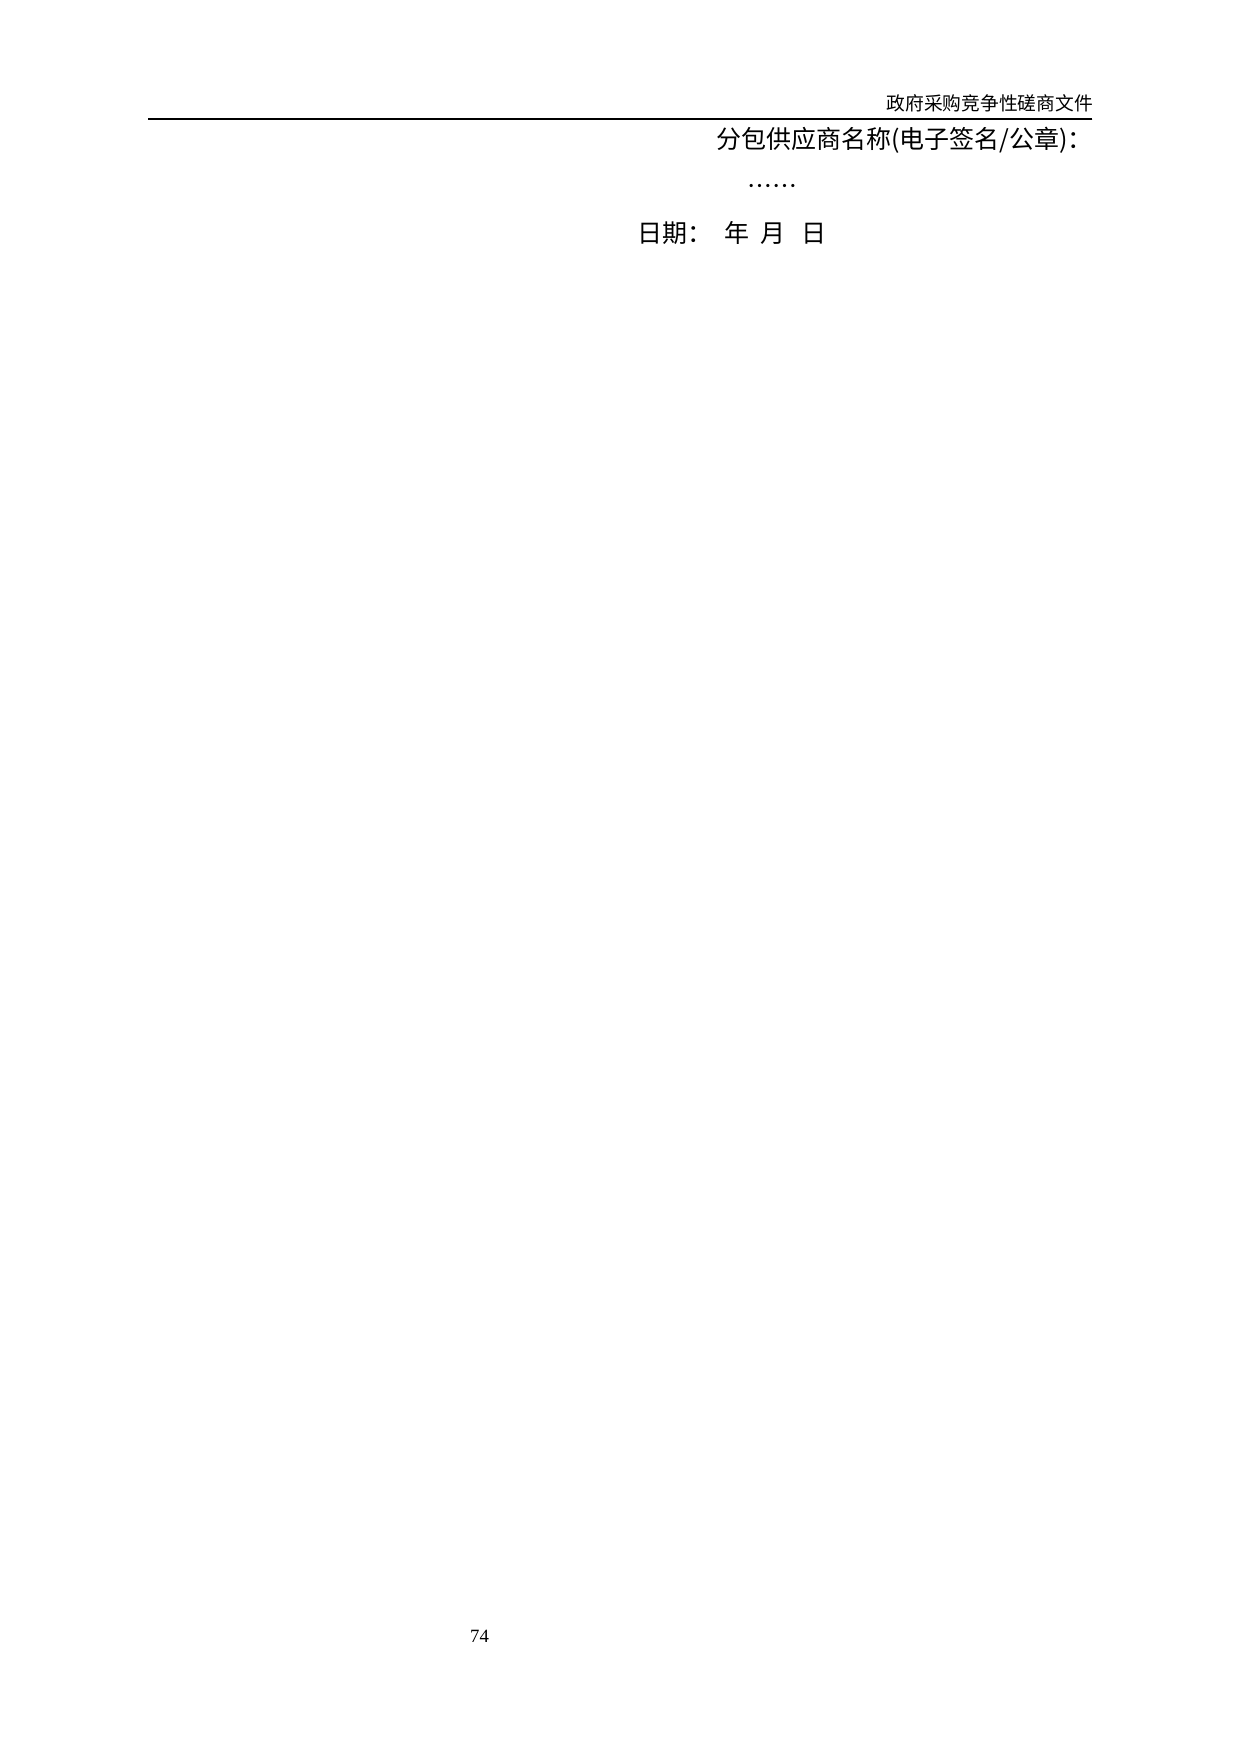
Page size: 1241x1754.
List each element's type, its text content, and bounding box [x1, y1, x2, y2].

text 分包供应商名称(电子签名/公章)： [148, 120, 1092, 156]
text …… [148, 167, 1092, 203]
text 日期： 年 月 日 [148, 214, 1092, 250]
